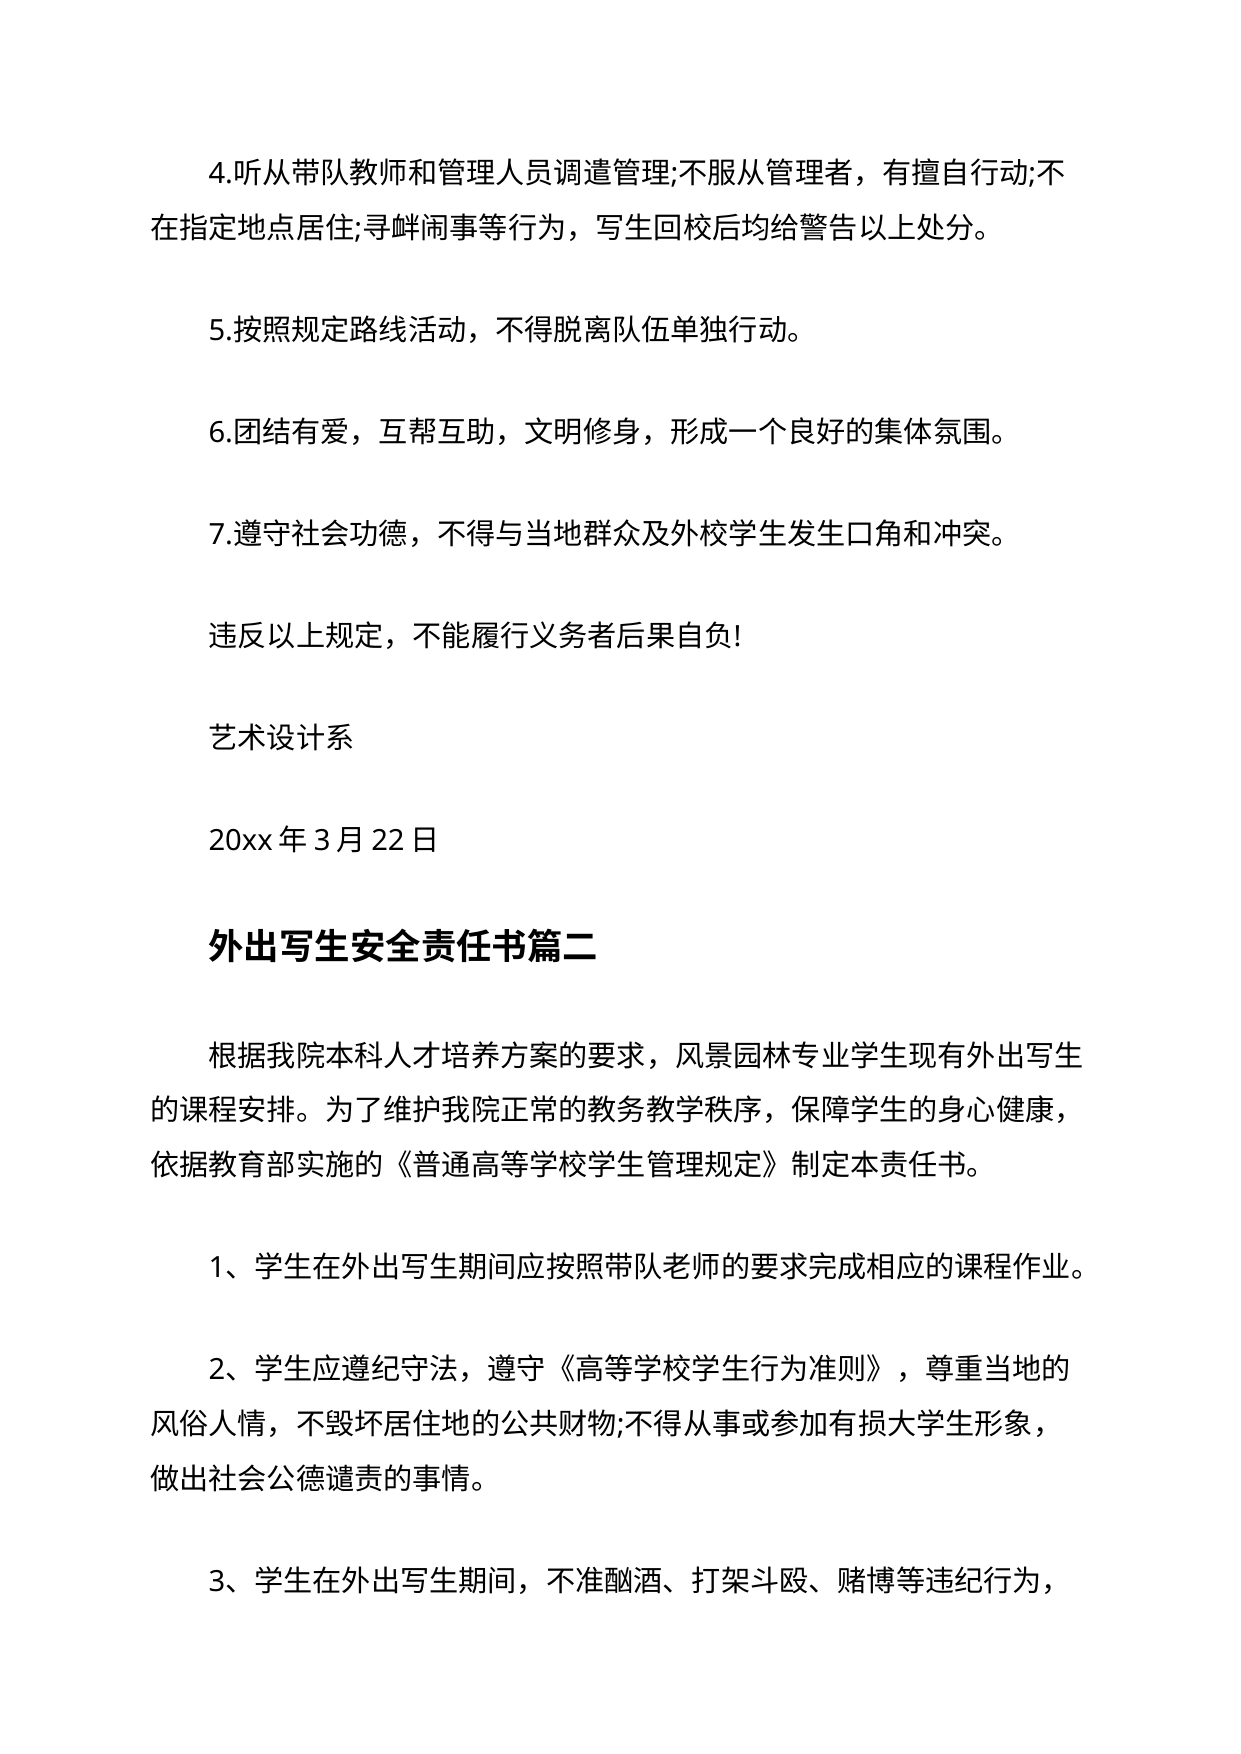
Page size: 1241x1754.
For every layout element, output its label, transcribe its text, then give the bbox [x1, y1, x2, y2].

text 4.听从带队教师和管理人员调遣管理;不服从管理者，有擅自行动;不在指定地点居住;寻衅闹事等行为，写生回校后均给警告以上处分。 [150, 150, 1090, 247]
text 违反以上规定，不能履行义务者后果自负! [150, 613, 1090, 655]
text 2、学生应遵纪守法，遵守《高等学校学生行为准则》，尊重当地的风俗人情，不毁坏居住地的公共财物;不得从事或参加有损大学生形象，做出社会公德谴责的事情。 [150, 1346, 1090, 1498]
text 20xx年3月22日 [150, 817, 1090, 859]
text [150, 1557, 1090, 1600]
text 5.按照规定路线活动，不得脱离队伍单独行动。 [150, 307, 1090, 349]
text 6.团结有爱，互帮互助，文明修身，形成一个良好的集体氛围。 [150, 409, 1090, 451]
text 1、学生在外出写生期间应按照带队老师的要求完成相应的课程作业。 [150, 1244, 1090, 1286]
text 艺术设计系 [150, 715, 1090, 757]
text 根据我院本科人才培养方案的要求，风景园林专业学生现有外出写生的课程安排。为了维护我院正常的教务教学秩序，保障学生的身心健康，依据教育部实施的《普通高等学校学生管理规定》制定本责任书。 [150, 1032, 1090, 1184]
text 7.遵守社会功德，不得与当地群众及外校学生发生口角和冲突。 [150, 511, 1090, 553]
text 外出写生安全责任书篇二 [150, 919, 1090, 970]
